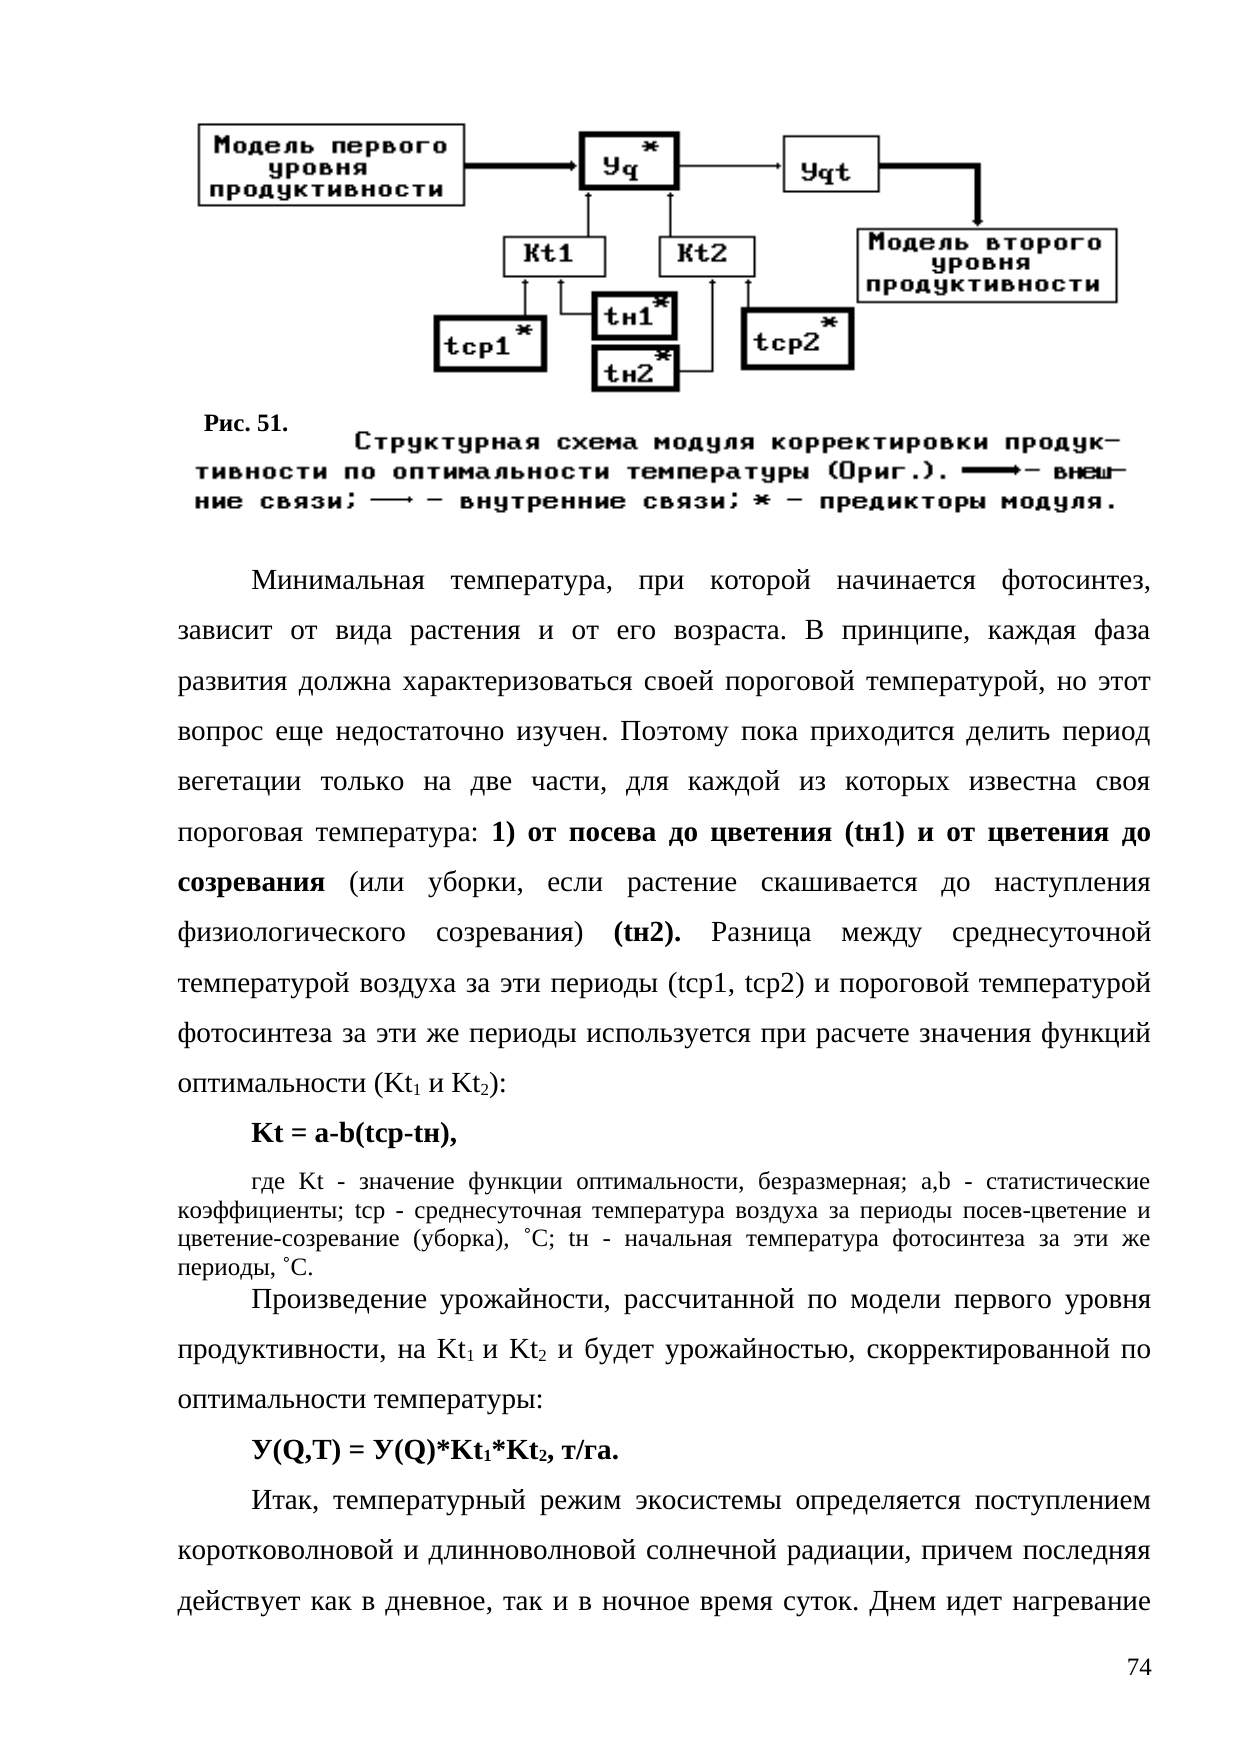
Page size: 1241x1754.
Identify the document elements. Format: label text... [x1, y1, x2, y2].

text Произведение урожайности, рассчитанной по модели первого уровня продуктивности, на Kt1 и Kt2 и будет урожайностью, скорректированной по оптимальности температуры: [177, 1281, 1152, 1415]
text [177, 1482, 1152, 1616]
text У(Q,T) = У(Q)*Kt1*Kt2, т/га. [177, 1432, 1152, 1465]
picture [190, 118, 1139, 548]
text Минимальная температура, при которой начинается фотосинтез, зависит от вида растения и от его возраста. В принципе, каждая фаза развития должна характеризоваться своей пороговой температурой, но этот вопрос еще недостаточно изучен. Поэтому пока приходится делить период вегетации только на две части, для каждой из которых известна своя пороговая температура: 1) от посева до цветения (tн1) и от цветения до созревания (или уборки, если растение скашивается до наступления физиологического созревания) (tн2). Разница между среднесуточной температурой воздуха за эти периоды (tср1, tср2) и пороговой температурой фотосинтеза за эти же периоды используется при расчете значения функций оптимальности (Kt1 и Kt2): [177, 562, 1152, 1099]
text Kt = a-b(tср-tн), [177, 1116, 1152, 1149]
text где Kt - значение функции оптимальности, безразмерная; a,b - статистические коэффициенты; tср - среднесуточная температура воздуха за периоды посев-цветение и цветение-созревание (уборка), ˚С; tн - начальная температура фотосинтеза за эти же периоды, ˚С. [177, 1166, 1152, 1281]
